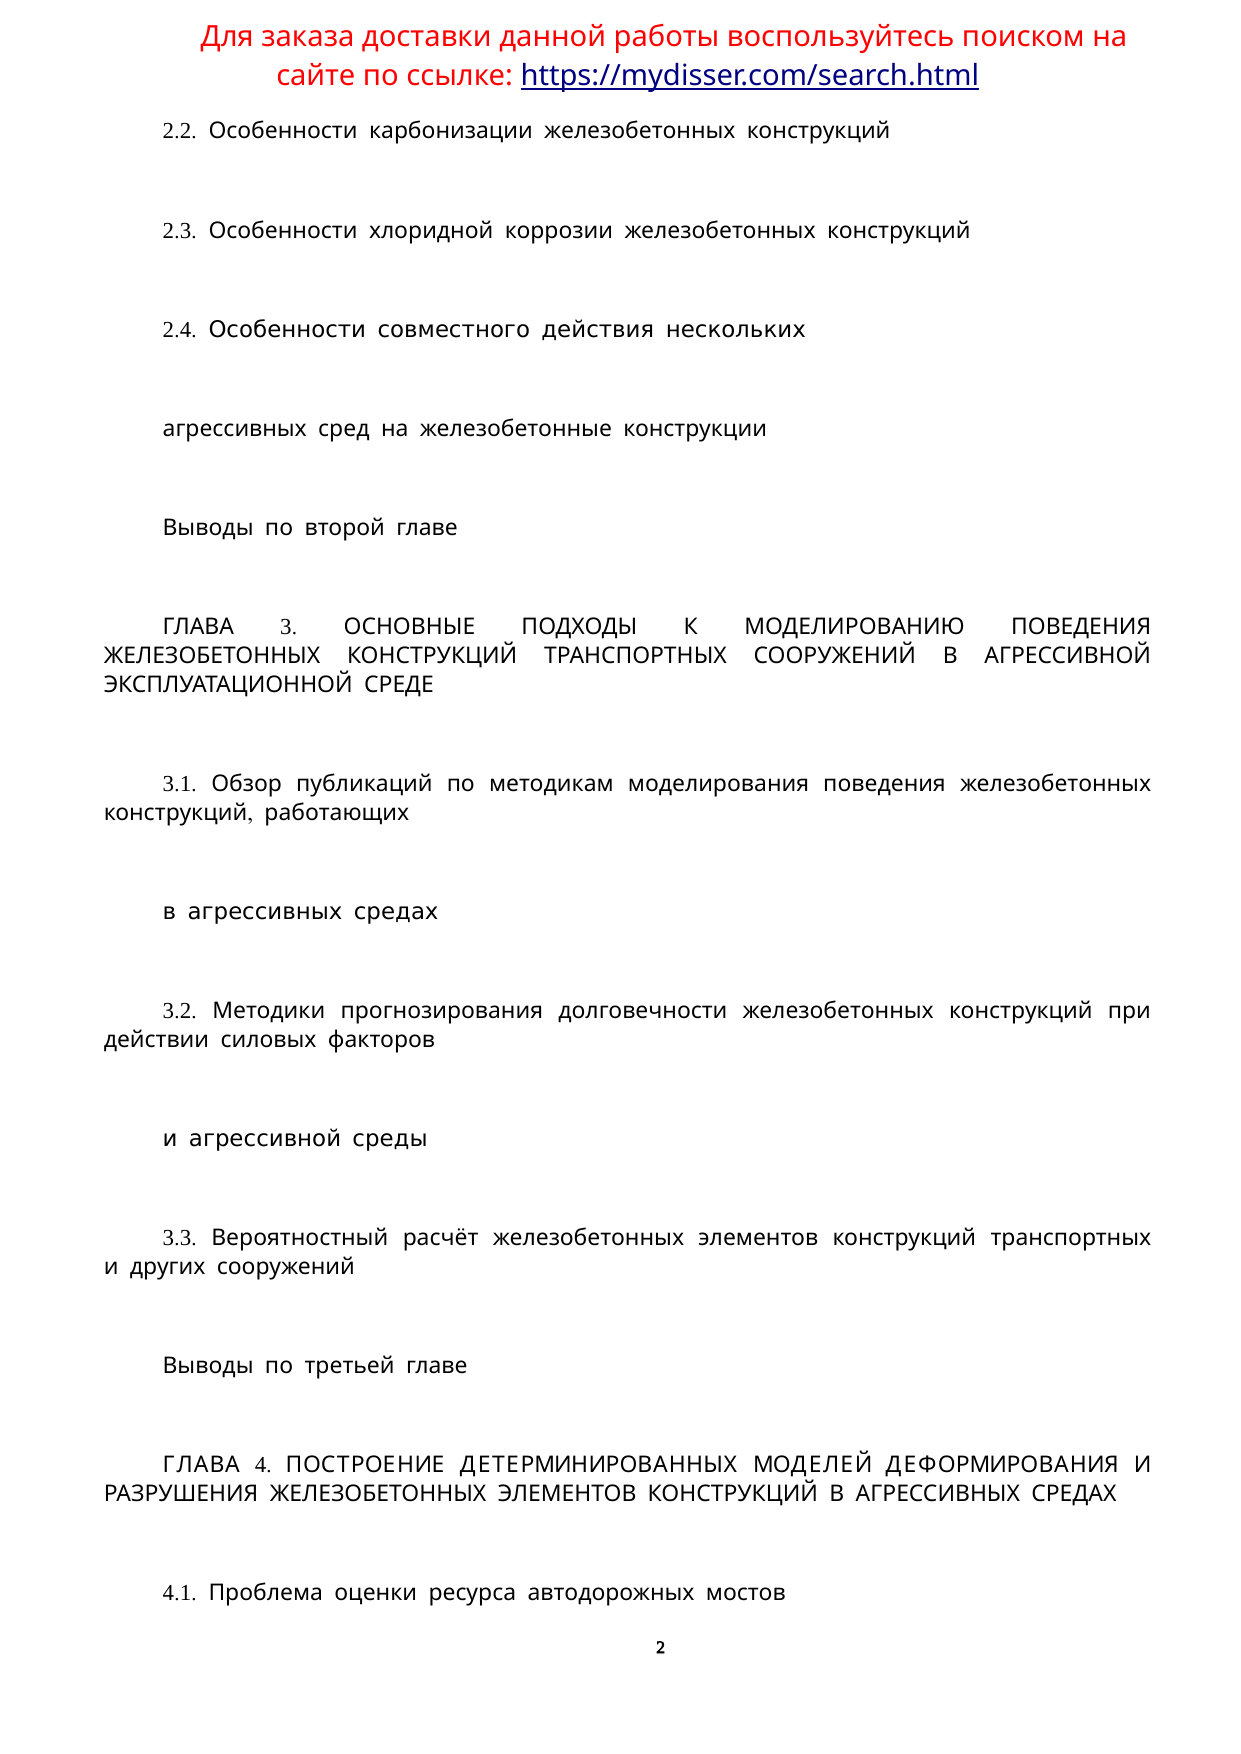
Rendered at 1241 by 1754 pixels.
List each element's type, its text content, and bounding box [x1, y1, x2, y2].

text Выводы по третьей главе [103, 1349, 1152, 1378]
text Выводы по второй главе [103, 512, 1152, 540]
text ГЛАВА 4. ПОСТРОЕНИЕ ДЕТЕРМИНИРОВАННЫХ МОДЕЛЕЙ ДЕФОРМИРОВАНИЯ И РАЗРУШЕНИЯ ЖЕЛЕЗОБЕТОННЫХ ЭЛЕМЕНТОВ КОНСТРУКЦИЙ В АГРЕССИВНЫХ СРЕДАХ [103, 1449, 1152, 1506]
text 3.3. Вероятностный расчёт железобетонных элементов конструкций транспортных и других сооружений [103, 1222, 1152, 1279]
text 2.2. Особенности карбонизации железобетонных конструкций [103, 115, 1152, 144]
text 3.2. Методики прогнозирования долговечности железобетонных конструкций при действии силовых факторов [103, 994, 1152, 1052]
text 2.3. Особенности хлоридной коррозии железобетонных конструкций [103, 214, 1152, 243]
text 4.1. Проблема оценки ресурса автодорожных мостов [103, 1577, 1152, 1605]
text в агрессивных средах [103, 895, 1152, 924]
text агрессивных сред на железобетонные конструкции [103, 412, 1152, 441]
text 2.4. Особенности совместного действия нескольких [103, 313, 1152, 342]
text ГЛАВА 3. ОСНОВНЫЕ ПОДХОДЫ К МОДЕЛИРОВАНИЮ ПОВЕДЕНИЯ ЖЕЛЕЗОБЕТОННЫХ КОНСТРУКЦИЙ ТРАНСПОРТНЫХ СООРУЖЕНИЙ В АГРЕССИВНОЙ ЭКСПЛУАТАЦИОННОЙ СРЕДЕ [103, 611, 1152, 697]
text и агрессивной среды [103, 1122, 1152, 1151]
text 3.1. Обзор публикаций по методикам моделирования поведения железобетонных конструкций, работающих [103, 767, 1152, 825]
